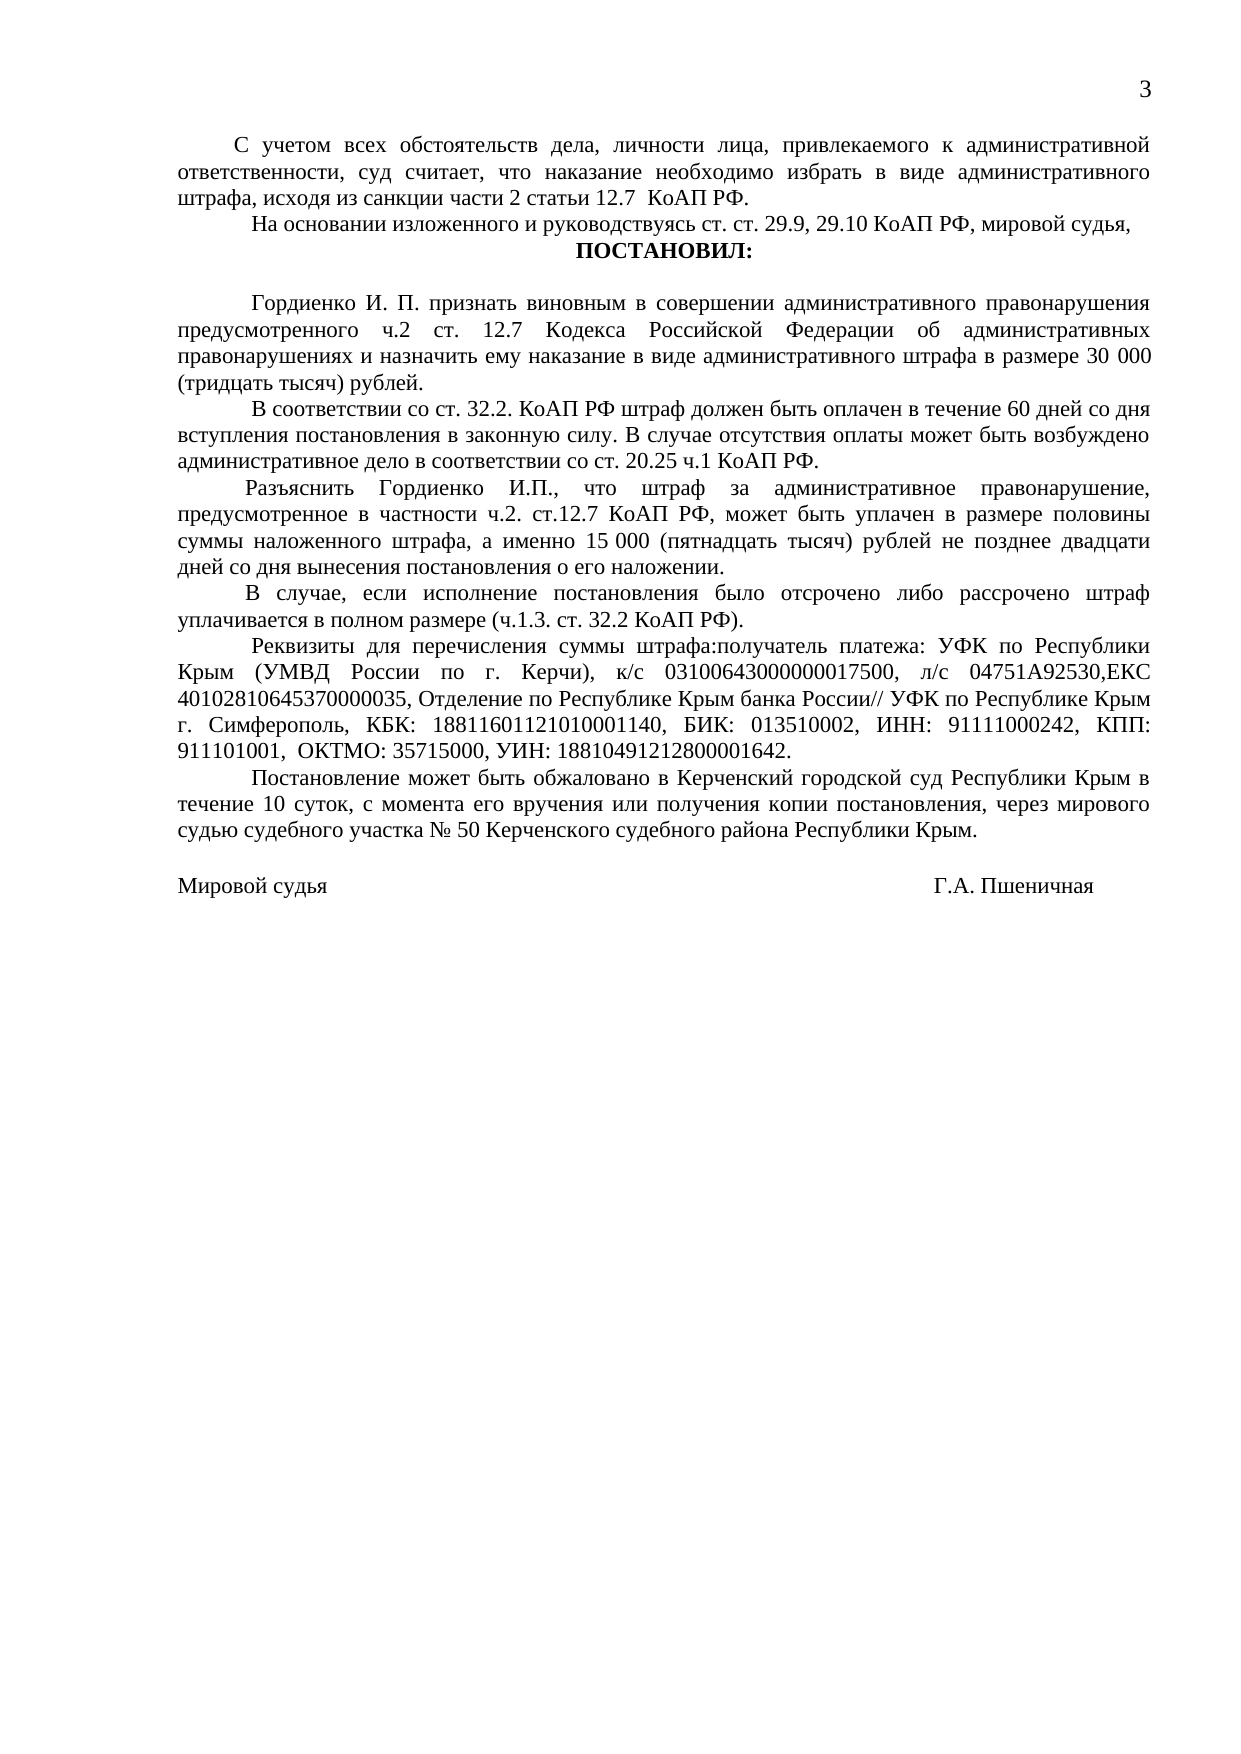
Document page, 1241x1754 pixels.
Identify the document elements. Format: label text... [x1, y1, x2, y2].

text Постановление может быть обжаловано в Керченский городской суд Республики Крым в течение 10 суток, с момента его вручения или получения копии постановления, через мирового судью судебного участка № 50 Керченского судебного района Республики Крым. [177, 764, 1152, 843]
text Разъяснить Гордиенко И.П., что штраф за административное правонарушение, предусмотренное в частности ч.2. ст.12.7 КоАП РФ, может быть уплачен в размере половины суммы наложенного штрафа, а именно 15 000 (пятнадцать тысяч) рублей не позднее двадцати дней со дня вынесения постановления о его наложении. [177, 474, 1152, 579]
text Реквизиты для перечисления суммы штрафа:получатель платежа: УФК по Республики Крым (УМВД России по г. Керчи), к/с 03100643000000017500, л/с 04751А92530,ЕКС 40102810645370000035, Отделение по Республике Крым банка России// УФК по Республике Крым г. Симферополь, КБК: 18811601121010001140, БИК: 013510002, ИНН: 91111000242, КПП: 911101001, ОКТМО: 35715000, УИН: 18810491212800001642. [177, 632, 1152, 764]
text Гордиенко И. П. признать виновным в совершении административного правонарушения предусмотренного ч.2 ст. 12.7 Кодекса Российской Федерации об административных правонарушениях и назначить ему наказание в виде административного штрафа в размере 30 000 (тридцать тысяч) рублей. [177, 289, 1152, 395]
text ПОСТАНОВИЛ: [177, 237, 1152, 263]
text На основании изложенного и руководствуясь ст. ст. 29.9, 29.10 КоАП РФ, мировой судья, [177, 210, 1152, 237]
text Мировой судья Г.А. Пшеничная [177, 872, 1152, 898]
text В соответствии со ст. 32.2. КоАП РФ штраф должен быть оплачен в течение 60 дней со дня вступления постановления в законную силу. В случае отсутствия оплаты может быть возбуждено административное дело в соответствии со ст. 20.25 ч.1 КоАП РФ. [177, 395, 1152, 474]
text В случае, если исполнение постановления было отсрочено либо рассрочено штраф уплачивается в полном размере (ч.1.3. ст. 32.2 КоАП РФ). [177, 579, 1152, 632]
text С учетом всех обстоятельств дела, личности лица, привлекаемого к административной ответственности, суд считает, что наказание необходимо избрать в виде административного штрафа, исходя из санкции части 2 статьи 12.7 КоАП РФ. [177, 131, 1152, 210]
